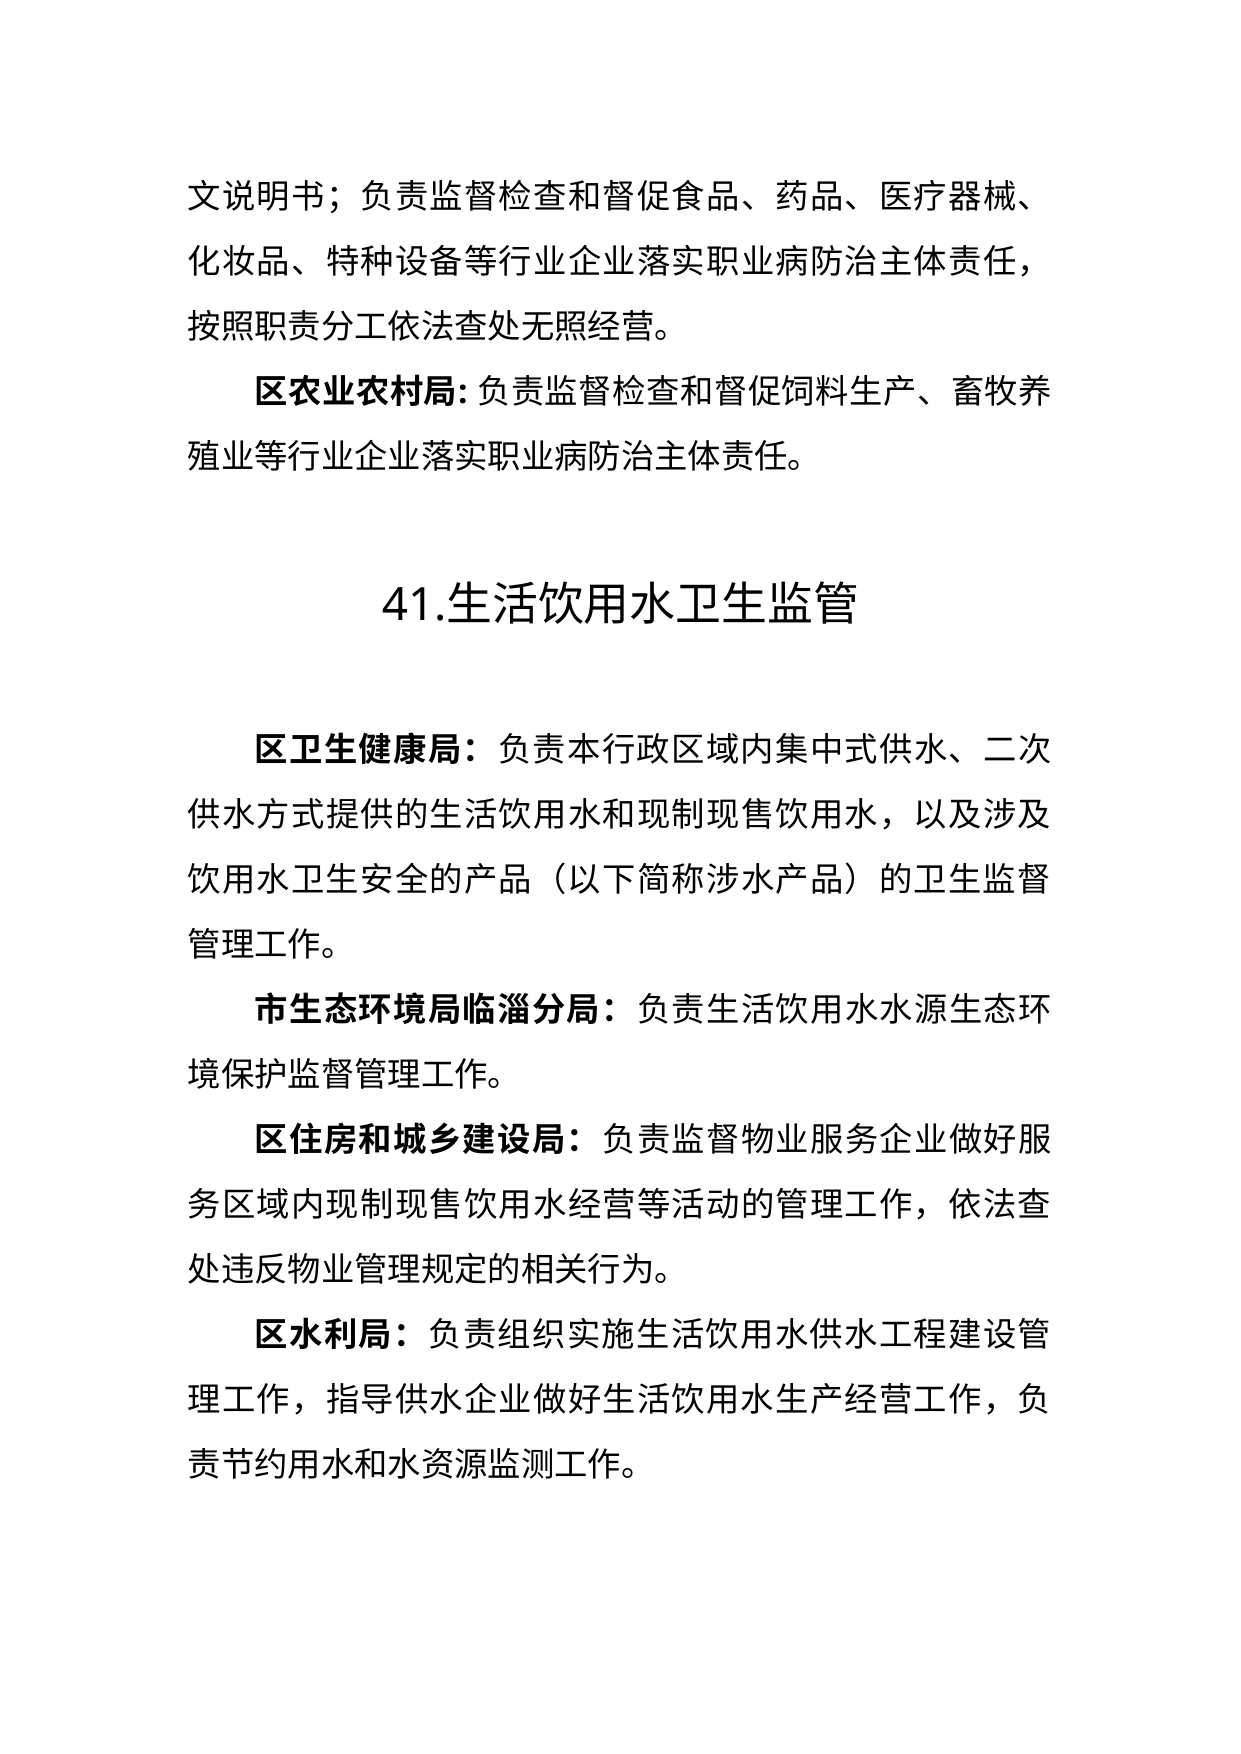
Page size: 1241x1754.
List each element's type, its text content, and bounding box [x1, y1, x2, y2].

text 41.生活饮用水卫生监管 [187, 552, 1053, 649]
text 市生态环境局临淄分局：负责生活饮用水水源生态环境保护监督管理工作。 [187, 974, 1053, 1104]
text 区水利局：负责组织实施生活饮用水供水工程建设管理工作，指导供水企业做好生活饮用水生产经营工作，负责节约用水和水资源监测工作。 [187, 1299, 1053, 1494]
text 区农业农村局: 负责监督检查和督促饲料生产、畜牧养殖业等行业企业落实职业病防治主体责任。 [187, 357, 1053, 487]
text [187, 162, 1053, 357]
text 区住房和城乡建设局：负责监督物业服务企业做好服务区域内现制现售饮用水经营等活动的管理工作，依法查处违反物业管理规定的相关行为。 [187, 1104, 1053, 1299]
text 区卫生健康局：负责本行政区域内集中式供水、二次供水方式提供的生活饮用水和现制现售饮用水，以及涉及饮用水卫生安全的产品（以下简称涉水产品）的卫生监督管理工作。 [187, 714, 1053, 974]
